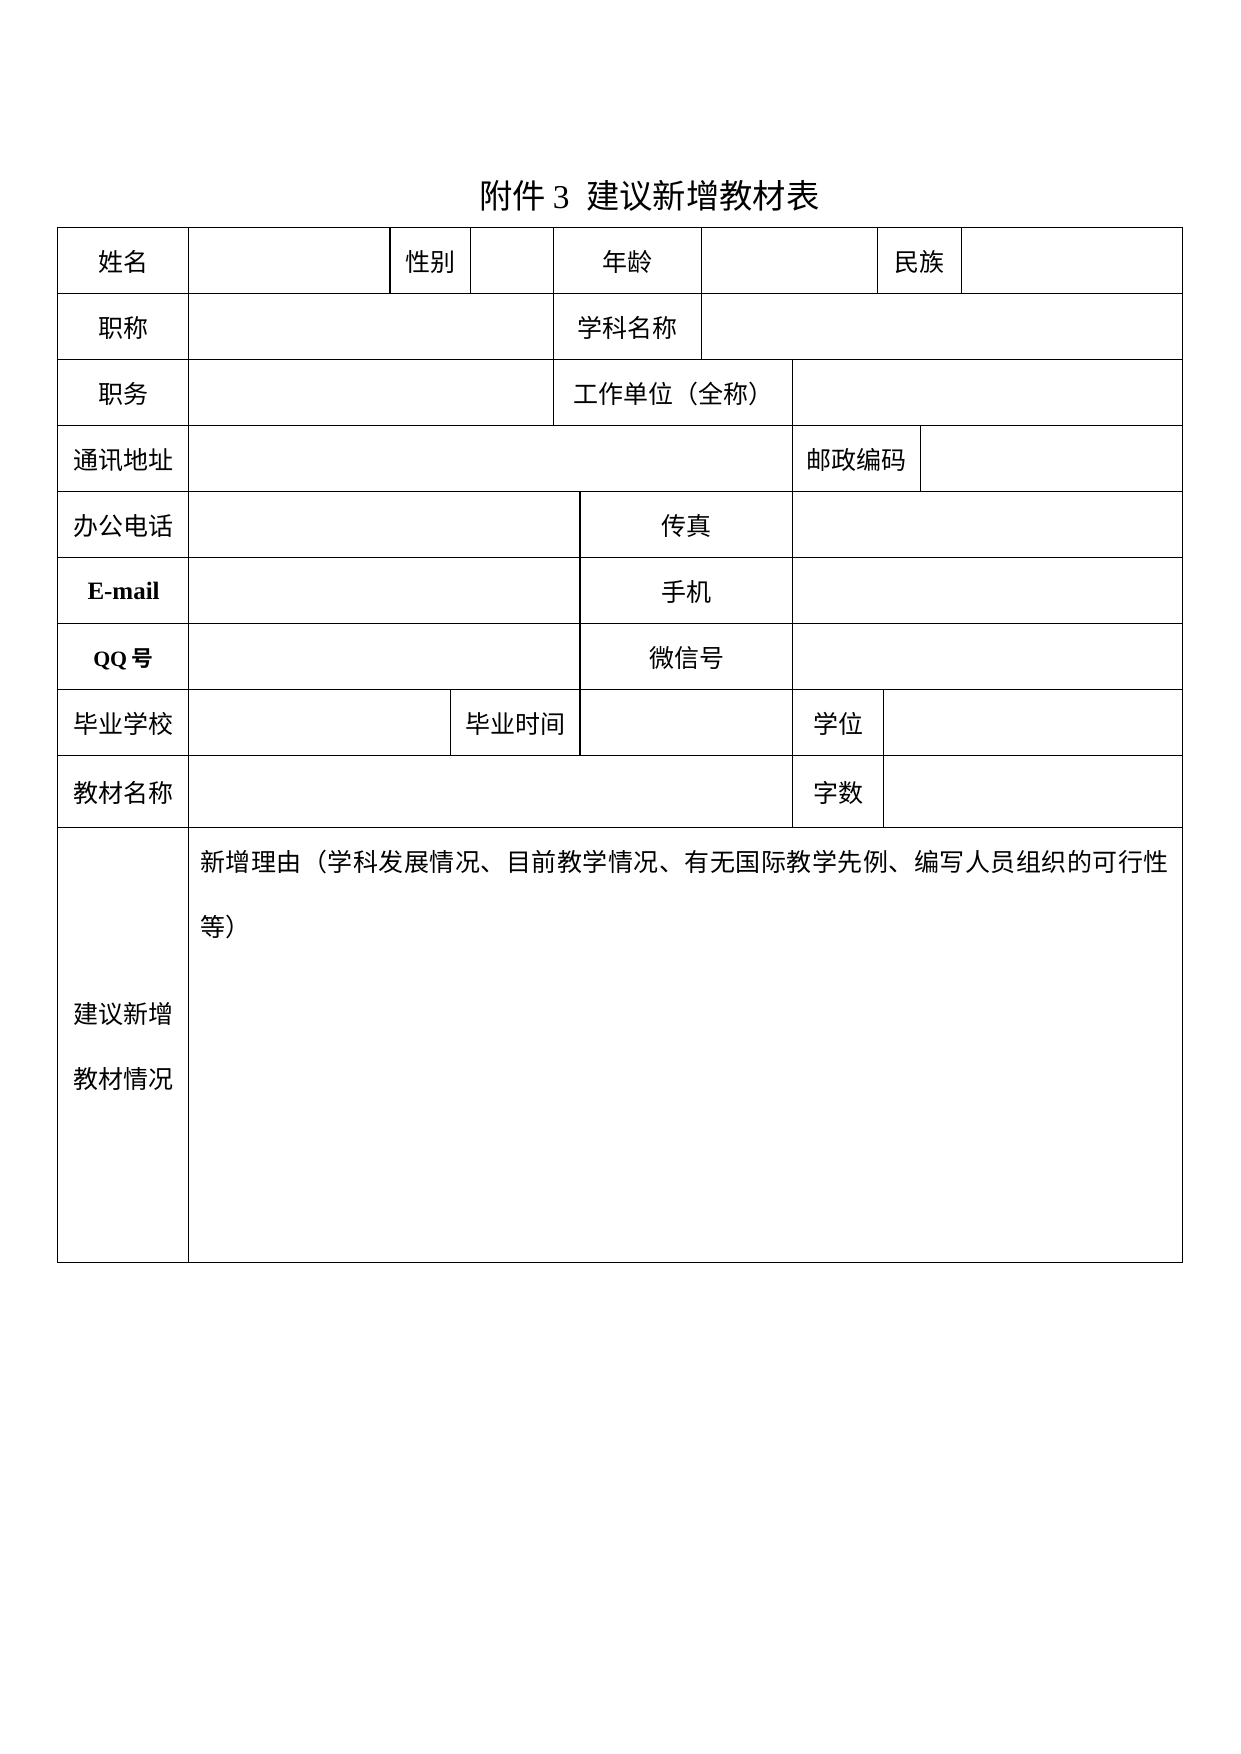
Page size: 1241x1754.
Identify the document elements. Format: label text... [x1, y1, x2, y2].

table_header 姓名 [58, 228, 188, 293]
table_cell [189, 558, 579, 623]
table_header [962, 228, 1182, 293]
table_cell 通讯地址 [58, 426, 188, 491]
table_cell 手机 [581, 558, 792, 623]
table_cell 字数 [793, 756, 883, 827]
table_header 民族 [878, 228, 961, 293]
table_cell [702, 294, 1182, 359]
table_cell [189, 756, 792, 827]
table_cell 职务 [58, 360, 188, 425]
table_cell [793, 360, 1182, 425]
table_cell [189, 426, 792, 491]
table_cell [793, 558, 1182, 623]
table_cell 毕业学校 [58, 690, 188, 755]
table_header [471, 228, 553, 293]
table_cell 教材名称 [58, 756, 188, 827]
table_cell [884, 690, 1182, 755]
table_cell [921, 426, 1182, 491]
table_cell 毕业时间 [451, 690, 579, 755]
table_cell 学科名称 [554, 294, 701, 359]
table_cell [189, 690, 450, 755]
table_cell 微信号 [581, 624, 792, 689]
table_cell 新增理由（学科发展情况、目前教学情况、有无国际教学先例、编写人员组织的可行性等） [189, 828, 1182, 1262]
text 附件3 建议新增教材表 [187, 162, 1053, 227]
table_cell [793, 624, 1182, 689]
table_header [189, 228, 389, 293]
table_cell 传真 [581, 492, 792, 557]
table_cell QQ号 [58, 624, 188, 689]
table_cell [189, 360, 553, 425]
table_header 性别 [391, 228, 470, 293]
table_cell 学位 [793, 690, 883, 755]
table_cell 工作单位（全称） [554, 360, 792, 425]
table_cell [189, 492, 579, 557]
table_cell 办公电话 [58, 492, 188, 557]
table_cell 职称 [58, 294, 188, 359]
table_cell E-mail [58, 558, 188, 623]
table_cell 建议新增教材情况 [58, 828, 188, 1262]
table_cell [189, 624, 579, 689]
table_header [702, 228, 877, 293]
table_cell [581, 690, 792, 755]
table_cell 邮政编码 [793, 426, 920, 491]
table_cell [793, 492, 1182, 557]
table_cell [884, 756, 1182, 827]
table_cell [189, 294, 553, 359]
table_header 年龄 [554, 228, 701, 293]
